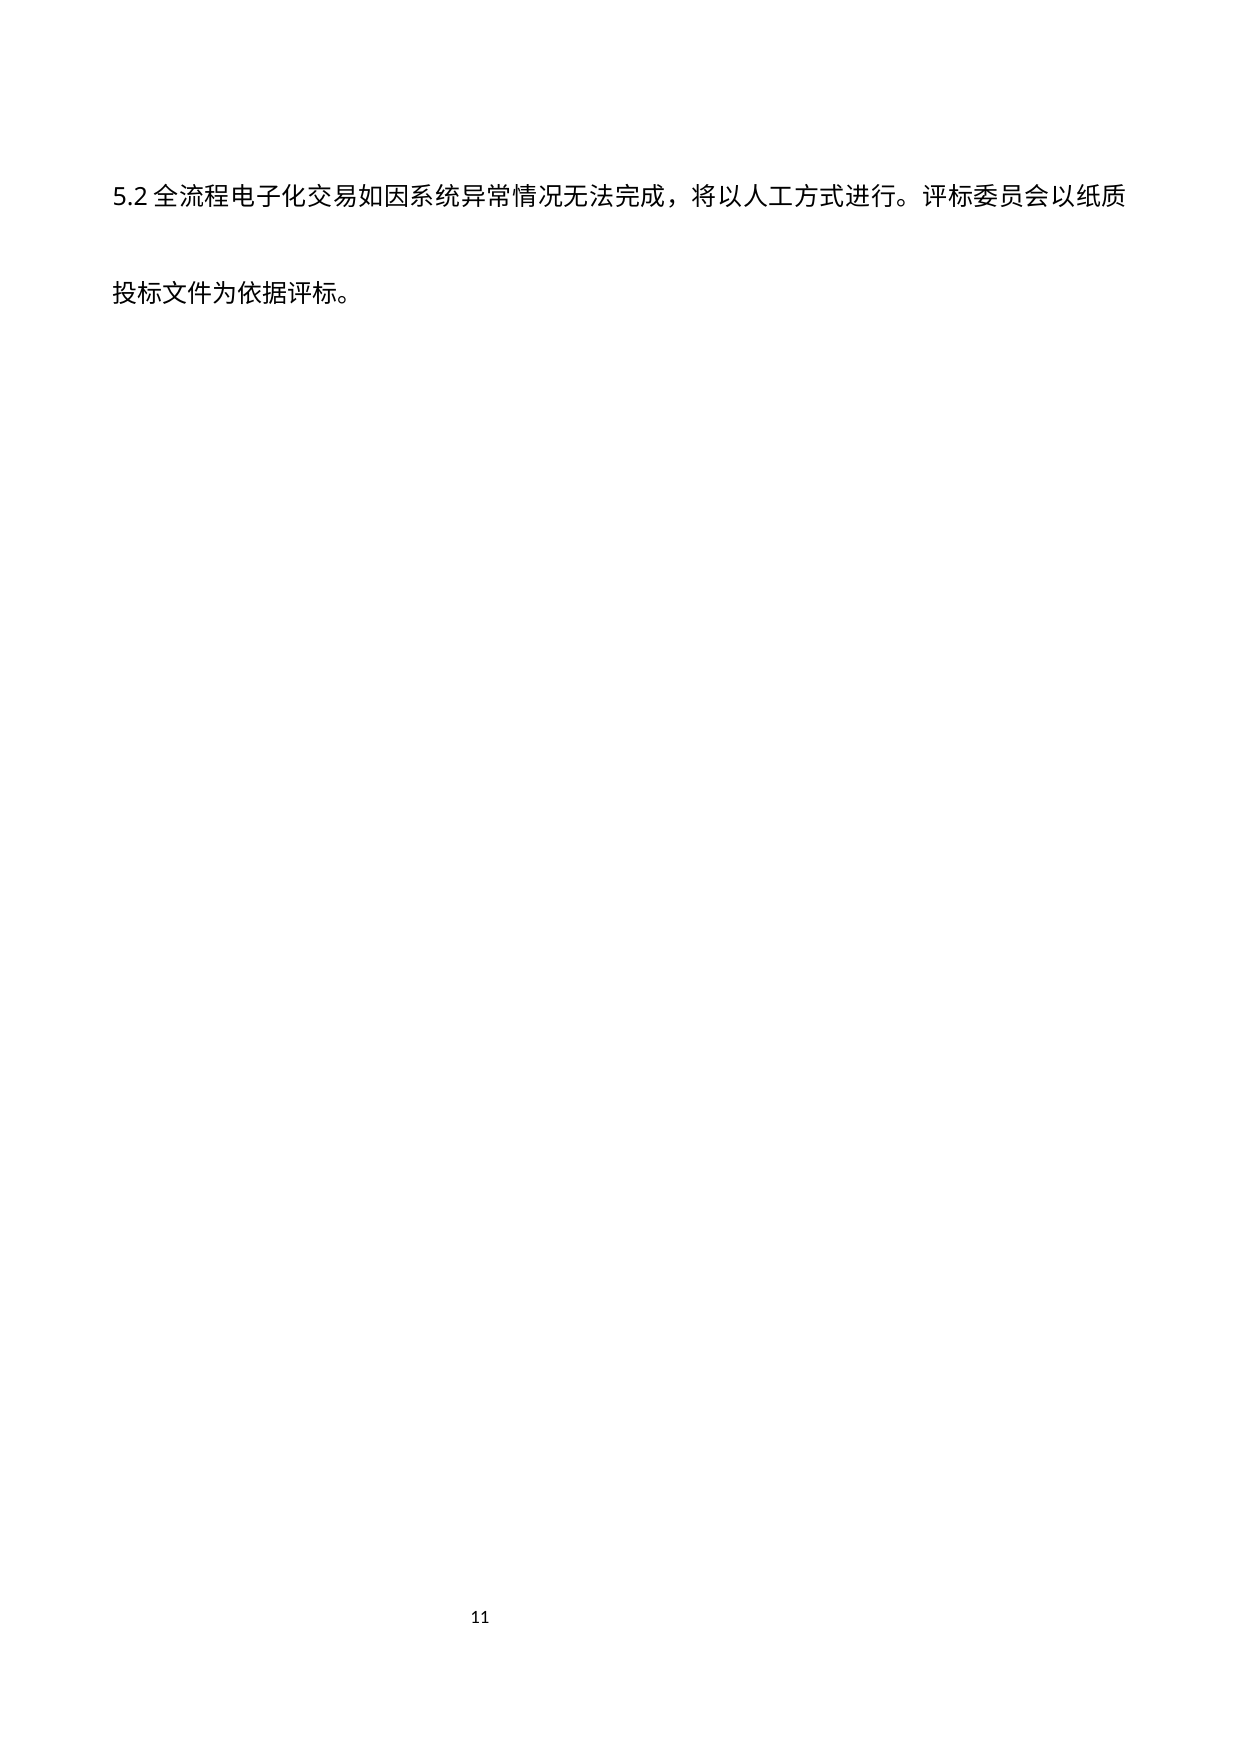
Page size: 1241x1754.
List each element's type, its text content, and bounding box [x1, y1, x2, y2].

text 5.2全流程电子化交易如因系统异常情况无法完成，将以人工方式进行。评标委员会以纸质投标文件为依据评标。 [112, 162, 1128, 324]
